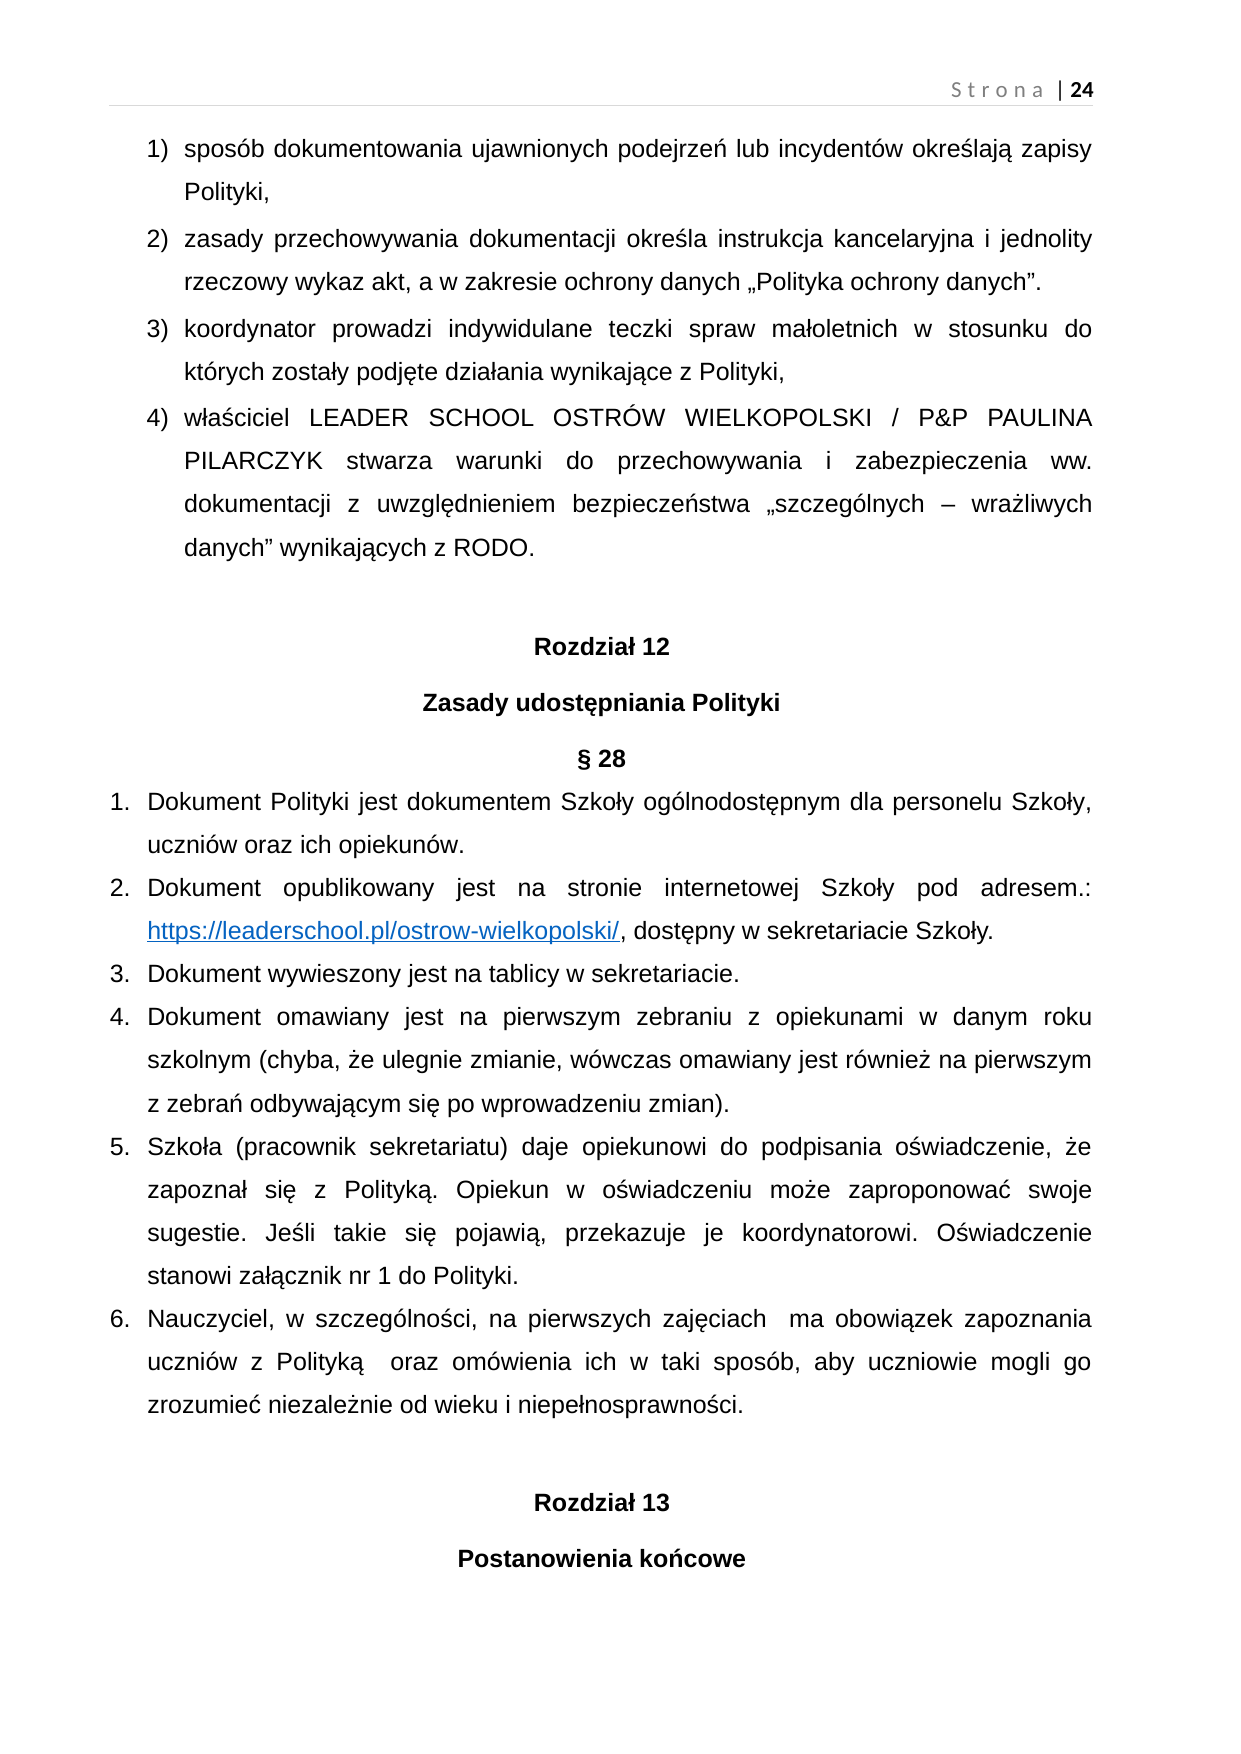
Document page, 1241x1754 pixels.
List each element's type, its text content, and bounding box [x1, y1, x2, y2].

text Rozdział 12 [110, 632, 1093, 660]
text Rozdział 13 [110, 1488, 1093, 1517]
list Dokument Polityki jest dokumentem Szkoły ogólnodostępnym dla personelu Szkoły, uczniów oraz ich opiekunów. [109, 787, 1093, 858]
list Dokument opublikowany jest na stronie internetowej Szkoły pod adresem.: https://leaderschool.pl/ostrow-wielkopolski/, dostępny w sekretariacie Szkoły. [109, 873, 1093, 945]
list zasady przechowywania dokumentacji określa instrukcja kancelaryjna i jednolity rzeczowy wykaz akt, a w zakresie ochrony danych „Polityka ochrony danych”. [146, 224, 1093, 296]
list sposób dokumentowania ujawnionych podejrzeń lub incydentów określają zapisy Polityki, [146, 134, 1093, 206]
list Dokument omawiany jest na pierwszym zebraniu z opiekunami w danym roku szkolnym (chyba, że ulegnie zmianie, wówczas omawiany jest również na pierwszym z zebrań odbywającym się po wprowadzeniu zmian). [109, 1002, 1093, 1117]
text Postanowienia końcowe [110, 1544, 1093, 1573]
list właściciel LEADER SCHOOL OSTRÓW WIELKOPOLSKI / P&P PAULINA PILARCZYK stwarza warunki do przechowywania i zabezpieczenia ww. dokumentacji z uwzględnieniem bezpieczeństwa „szczególnych – wrażliwych danych” wynikających z RODO. [146, 403, 1093, 561]
text Zasady udostępniania Polityki [110, 688, 1093, 716]
list koordynator prowadzi indywidulane teczki spraw małoletnich w stosunku do których zostały podjęte działania wynikające z Polityki, [146, 313, 1093, 385]
text § 28 [109, 743, 1093, 772]
list Nauczyciel, w szczególności, na pierwszych zajęciach ma obowiązek zapoznania uczniów z Polityką oraz omówienia ich w taki sposób, aby uczniowie mogli go zrozumieć niezależnie od wieku i niepełnosprawności. [109, 1304, 1093, 1419]
list Szkoła (pracownik sekretariatu) daje opiekunowi do podpisania oświadczenie, że zapoznał się z Polityką. Opiekun w oświadczeniu może zaproponować swoje sugestie. Jeśli takie się pojawią, przekazuje je koordynatorowi. Oświadczenie stanowi załącznik nr 1 do Polityki. [109, 1132, 1093, 1290]
list Dokument wywieszony jest na tablicy w sekretariacie. [109, 959, 1093, 988]
